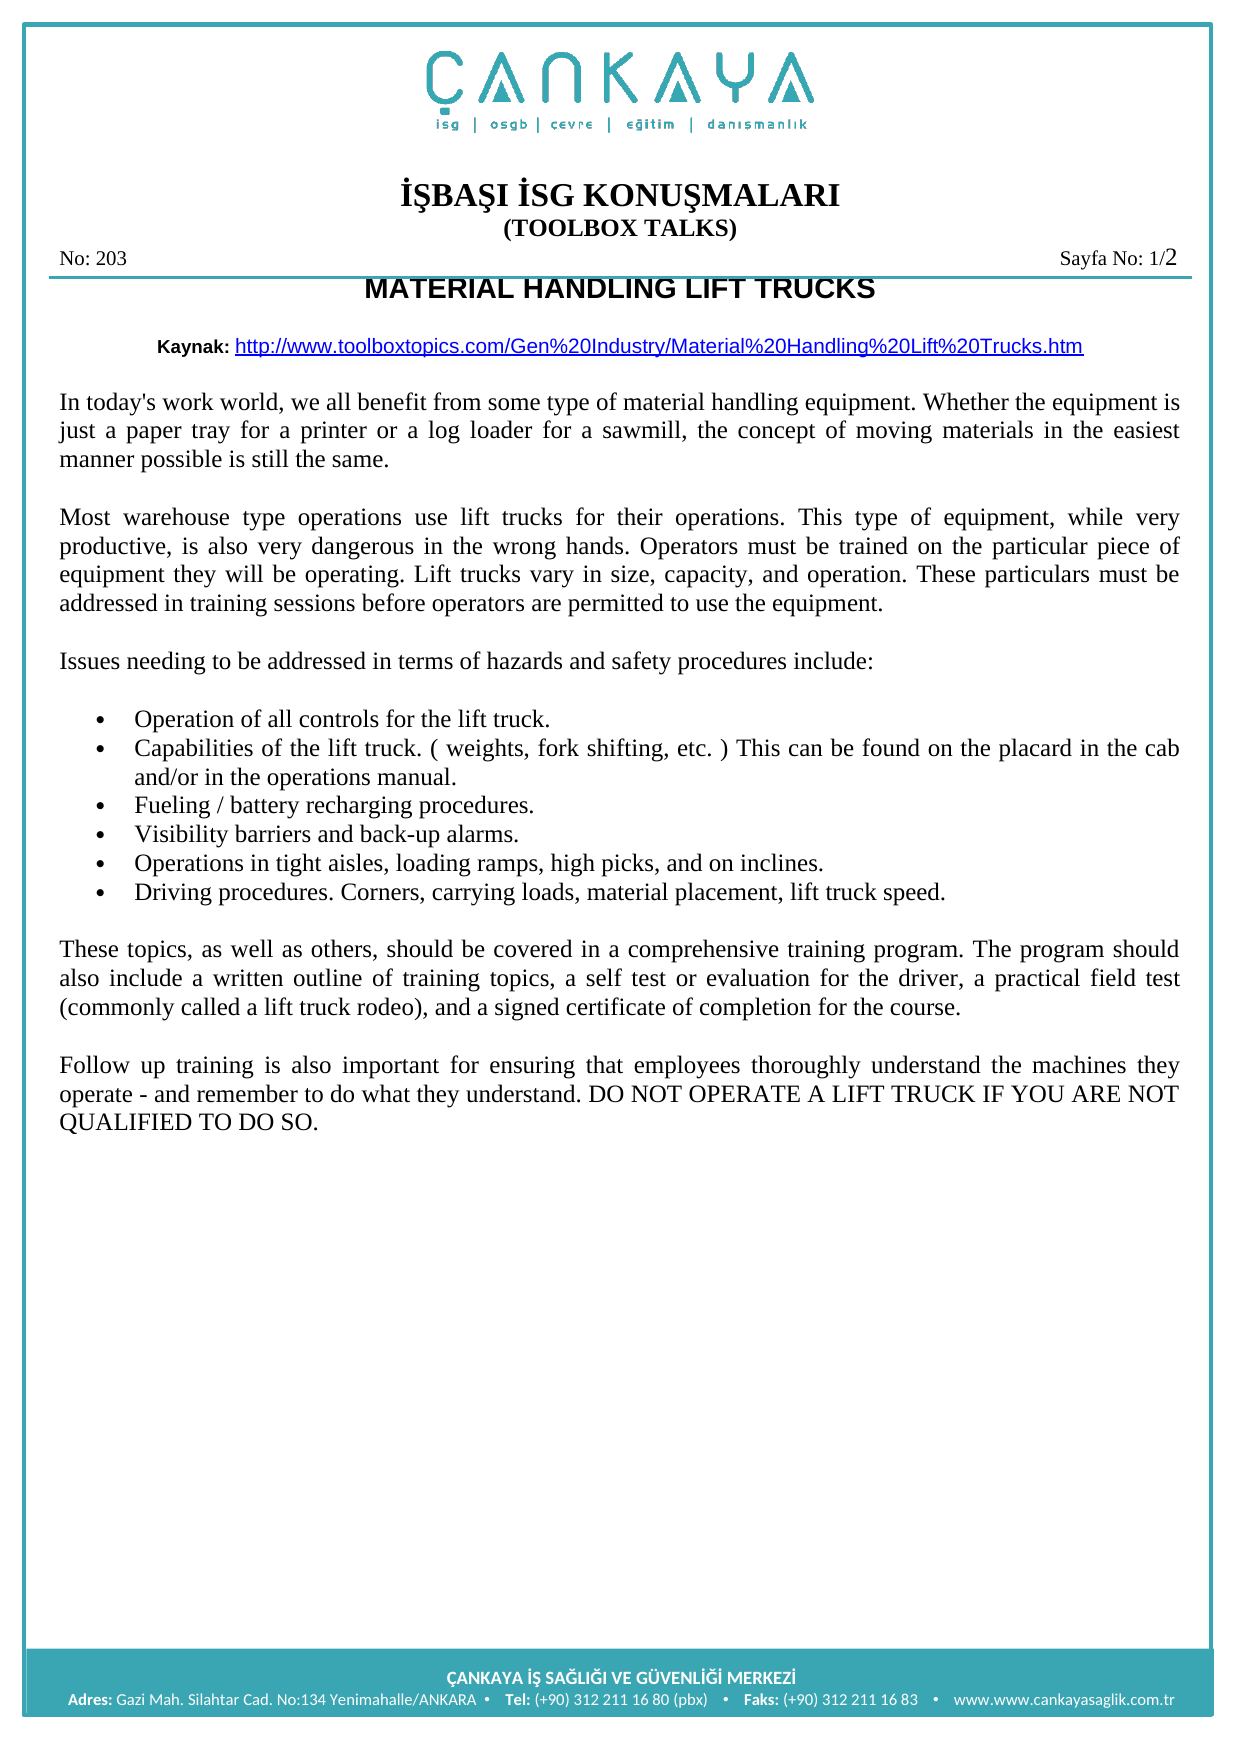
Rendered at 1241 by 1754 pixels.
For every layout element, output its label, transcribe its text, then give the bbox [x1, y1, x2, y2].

text MATERIAL HANDLING LIFT TRUCKS [59, 279, 1181, 304]
list Operations in tight aisles, loading ramps, high picks, and on inclines. [97, 848, 1181, 877]
text (TOOLBOX TALKS) [59, 213, 1181, 242]
text No: 203 Sayfa No: 1/2 [59, 242, 1181, 271]
list Capabilities of the lift truck. ( weights, fork shifting, etc. ) This can be found on the placard in the cab and/or in the operations manual. [97, 733, 1181, 790]
text In today's work world, we all benefit from some type of material handling equipment. Whether the equipment is just a paper tray for a printer or a log loader for a sawmill, the concept of moving materials in the easiest manner possible is still the same. [59, 387, 1181, 473]
picture [426, 51, 814, 133]
text Kaynak: http://www.toolboxtopics.com/Gen%20Industry/Material%20Handling%20Lift%20Trucks.htm [59, 333, 1181, 357]
list Operation of all controls for the lift truck. [97, 704, 1181, 733]
text Most warehouse type operations use lift trucks for their operations. This type of equipment, while very productive, is also very dangerous in the wrong hands. Operators must be trained on the particular piece of equipment they will be operating. Lift trucks vary in size, capacity, and operation. These particulars must be addressed in training sessions before operators are permitted to use the equipment. [59, 502, 1181, 617]
list Fueling / battery recharging procedures. [97, 790, 1181, 819]
list Driving procedures. Corners, carrying loads, material placement, lift truck speed. [97, 877, 1181, 905]
text İŞBAŞI İSG KONUŞMALARI [59, 175, 1181, 213]
list Visibility barriers and back-up alarms. [97, 819, 1181, 848]
text These topics, as well as others, should be covered in a comprehensive training program. The program should also include a written outline of training topics, a self test or evaluation for the driver, a practical field test (commonly called a lift truck rodeo), and a signed certificate of completion for the course. [59, 934, 1181, 1021]
text Follow up training is also important for ensuring that employees thoroughly understand the machines they operate - and remember to do what they understand. DO NOT OPERATE A LIFT TRUCK IF YOU ARE NOT QUALIFIED TO DO SO. [59, 1050, 1181, 1136]
text Issues needing to be addressed in terms of hazards and safety procedures include: [59, 646, 1181, 675]
